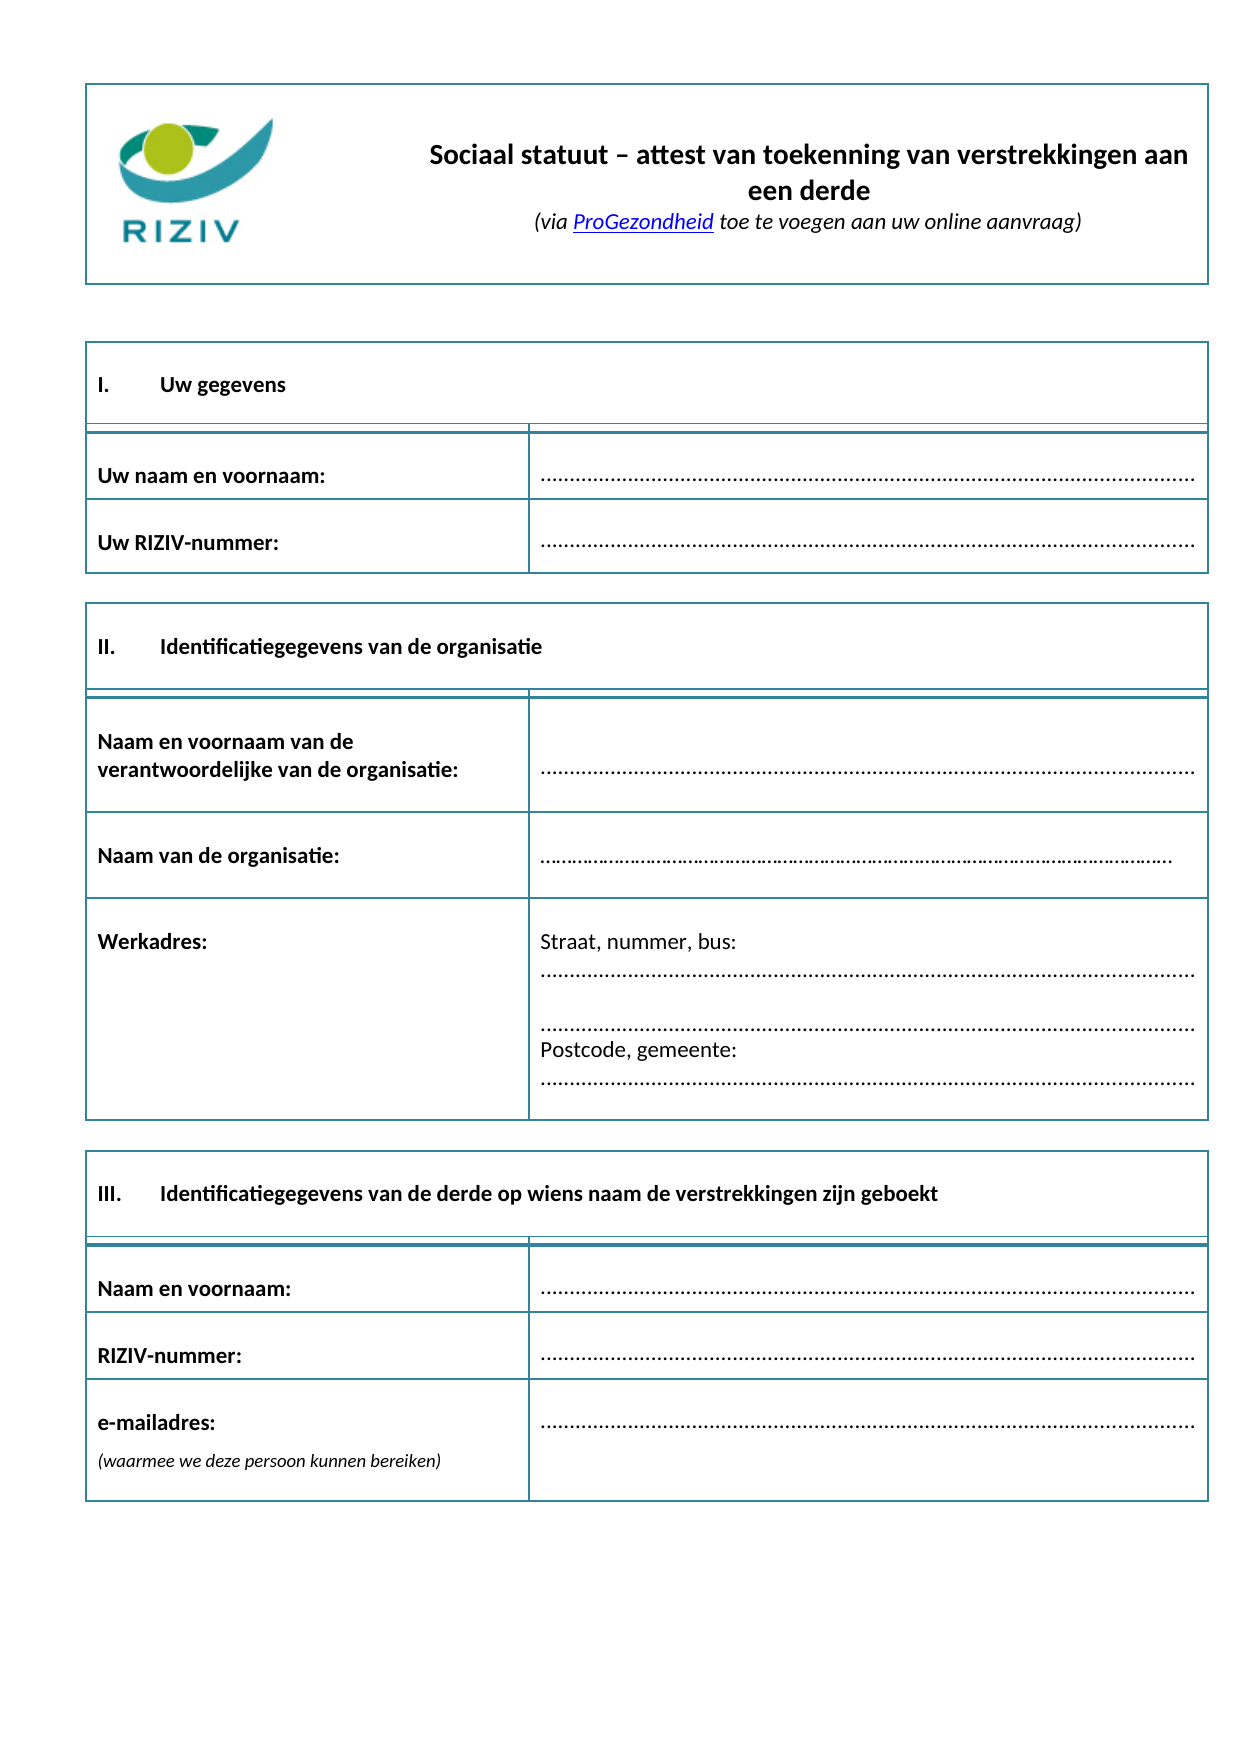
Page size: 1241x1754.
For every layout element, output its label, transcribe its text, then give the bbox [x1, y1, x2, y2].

table_cell [530, 500, 1207, 572]
table_cell e-mailadres: (waarmee we deze persoon kunnen bereiken) [87, 1380, 528, 1500]
table_cell Naam en voornaam: [87, 1247, 528, 1311]
table_cell Naam van de organisatie: [87, 813, 528, 897]
table_cell Naam en voornaam van de verantwoordelijke van de organisatie: [87, 699, 528, 811]
table_cell [530, 690, 1207, 696]
table_cell [530, 1313, 1207, 1378]
table_header Uw gegevens [87, 343, 1207, 423]
table_cell Werkadres: [87, 899, 528, 1119]
table_cell [530, 699, 1207, 811]
table_cell Straat, nummer, bus: Postcode, gemeente: [530, 899, 1207, 1119]
table_cell [530, 1247, 1207, 1311]
table_cell [530, 424, 1207, 431]
table_header Identificatiegegevens van de organisatie [87, 604, 1207, 688]
table_cell RIZIV-nummer: [87, 1313, 528, 1378]
table_header Identificatiegegevens van de derde op wiens naam de verstrekkingen zijn geboekt [87, 1152, 1207, 1236]
table_header Sociaal statuut – attest van toekenning van verstrekkingen aan een derde (via ProGezondheid toe te voegen aan uw online aanvraag) [399, 85, 1207, 282]
table_cell ………………………………………………………………………………………………………… [530, 813, 1207, 897]
table_cell Uw RIZIV-nummer: [87, 500, 528, 572]
table_cell [530, 434, 1207, 498]
table_cell Uw naam en voornaam: [87, 434, 528, 498]
table_cell [530, 1237, 1207, 1243]
table_header [87, 85, 398, 282]
picture [97, 109, 284, 255]
table_cell [530, 1380, 1207, 1500]
